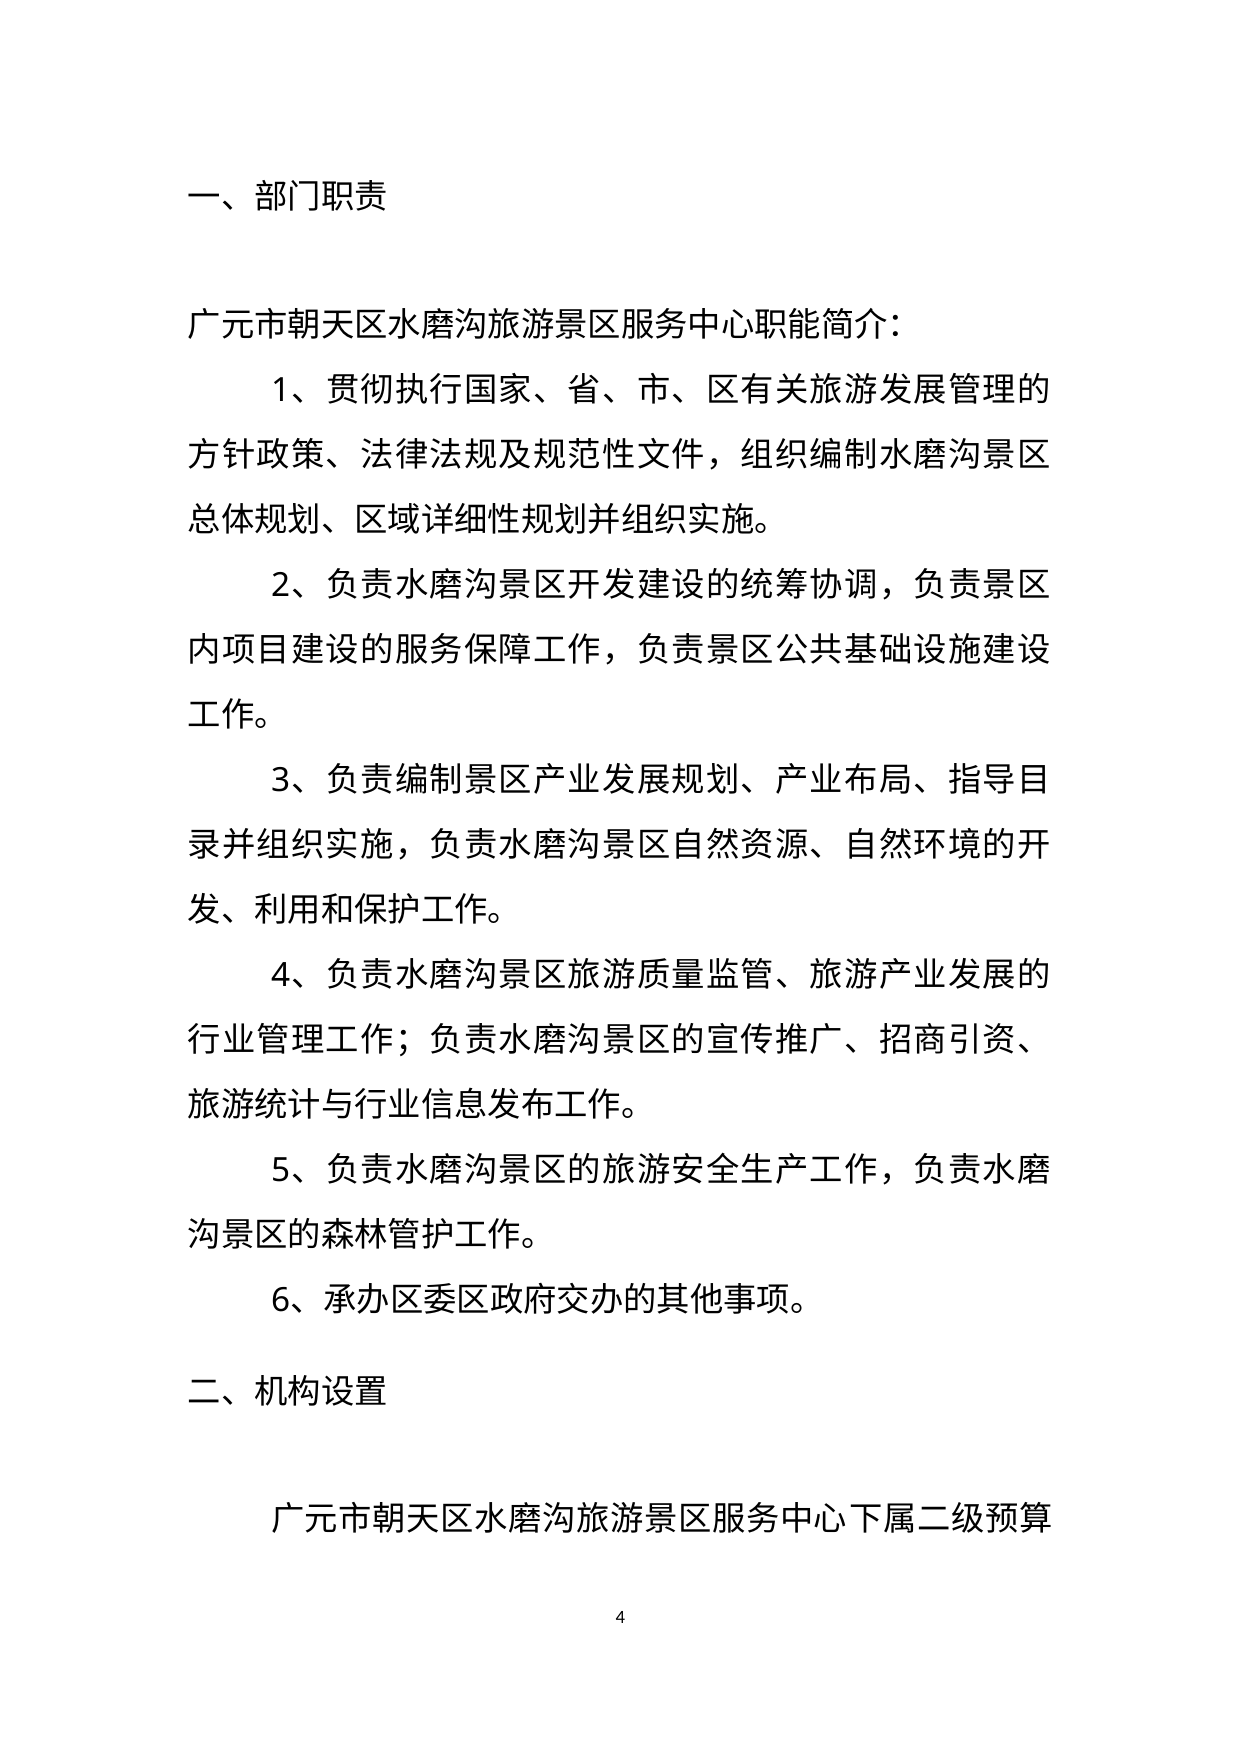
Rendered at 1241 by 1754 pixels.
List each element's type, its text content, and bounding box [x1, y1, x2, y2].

text 4、负责水磨沟景区旅游质量监管、旅游产业发展的行业管理工作；负责水磨沟景区的宣传推广、招商引资、旅游统计与行业信息发布工作。 [187, 939, 1053, 1134]
text 6、承办区委区政府交办的其他事项。 [187, 1264, 1053, 1329]
text 2、负责水磨沟景区开发建设的统筹协调，负责景区内项目建设的服务保障工作，负责景区公共基础设施建设工作。 [187, 549, 1053, 744]
text 广元市朝天区水磨沟旅游景区服务中心职能简介： [187, 289, 1053, 354]
subtitle 二、机构设置 [187, 1356, 1053, 1421]
subtitle 一、部门职责 [187, 162, 1053, 227]
text 3、负责编制景区产业发展规划、产业布局、指导目录并组织实施，负责水磨沟景区自然资源、自然环境的开发、利用和保护工作。 [187, 744, 1053, 939]
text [187, 1483, 1053, 1548]
text 5、负责水磨沟景区的旅游安全生产工作，负责水磨沟景区的森林管护工作。 [187, 1134, 1053, 1264]
text 1、贯彻执行国家、省、市、区有关旅游发展管理的方针政策、法律法规及规范性文件，组织编制水磨沟景区总体规划、区域详细性规划并组织实施。 [187, 354, 1053, 549]
